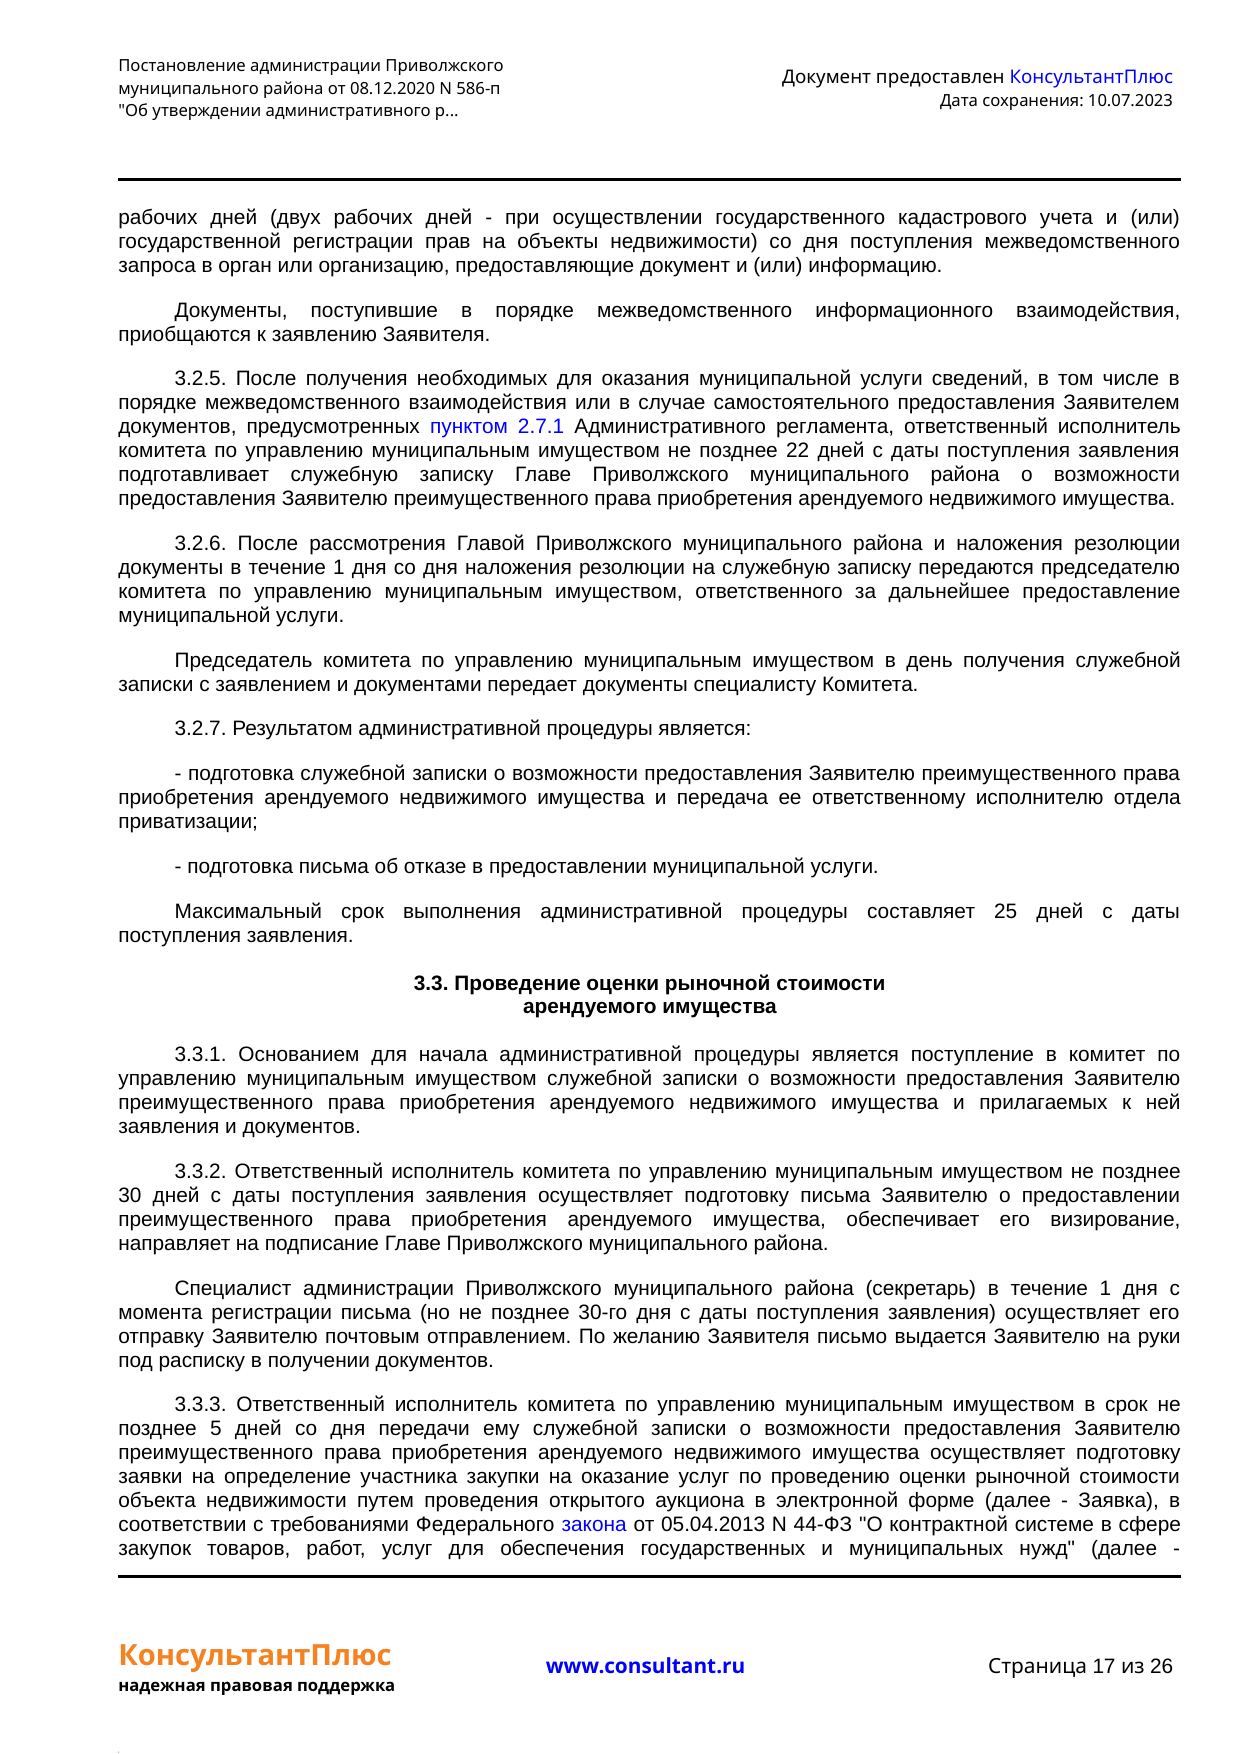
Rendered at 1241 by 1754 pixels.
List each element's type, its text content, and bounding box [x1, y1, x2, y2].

text 3.2.6. После рассмотрения Главой Приволжского муниципального района и наложения резолюции документы в течение 1 дня со дня наложения резолюции на служебную записку передаются председателю комитета по управлению муниципальным имуществом, ответственного за дальнейшее предоставление муниципальной услуги. [118, 531, 1181, 627]
text Председатель комитета по управлению муниципальным имуществом в день получения служебной записки с заявлением и документами передает документы специалисту Комитета. [118, 647, 1181, 695]
text Документы, поступившие в порядке межведомственного информационного взаимодействия, приобщаются к заявлению Заявителя. [118, 297, 1181, 345]
text 3.2.5. После получения необходимых для оказания муниципальной услуги сведений, в том числе в порядке межведомственного взаимодействия или в случае самостоятельного предоставления Заявителем документов, предусмотренных пунктом 2.7.1 Административного регламента, ответственный исполнитель комитета по управлению муниципальным имуществом не позднее 22 дней с даты поступления заявления подготавливает служебную записку Главе Приволжского муниципального района о возможности предоставления Заявителю преимущественного права приобретения арендуемого недвижимого имущества. [118, 366, 1181, 510]
text 3.3.2. Ответственный исполнитель комитета по управлению муниципальным имуществом не позднее 30 дней с даты поступления заявления осуществляет подготовку письма Заявителю о предоставлении преимущественного права приобретения арендуемого имущества, обеспечивает его визирование, направляет на подписание Главе Приволжского муниципального района. [118, 1159, 1181, 1255]
text Максимальный срок выполнения административной процедуры составляет 25 дней с даты поступления заявления. [118, 898, 1181, 946]
text - подготовка письма об отказе в предоставлении муниципальной услуги. [118, 854, 1181, 878]
title арендуемого имущества [118, 994, 1181, 1018]
text Специалист администрации Приволжского муниципального района (секретарь) в течение 1 дня с момента регистрации письма (но не позднее 30-го дня с даты поступления заявления) осуществляет его отправку Заявителю почтовым отправлением. По желанию Заявителя письмо выдается Заявителю на руки под расписку в получении документов. [118, 1276, 1181, 1371]
text 3.3.1. Основанием для начала административной процедуры является поступление в комитет по управлению муниципальным имуществом служебной записки о возможности предоставления Заявителю преимущественного права приобретения арендуемого недвижимого имущества и прилагаемых к ней заявления и документов. [118, 1042, 1181, 1138]
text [118, 205, 1181, 277]
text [118, 1392, 1181, 1560]
title 3.3. Проведение оценки рыночной стоимости [118, 970, 1181, 994]
text 3.2.7. Результатом административной процедуры является: [118, 716, 1181, 740]
text - подготовка служебной записки о возможности предоставления Заявителю преимущественного права приобретения арендуемого недвижимого имущества и передача ее ответственному исполнителю отдела приватизации; [118, 761, 1181, 833]
